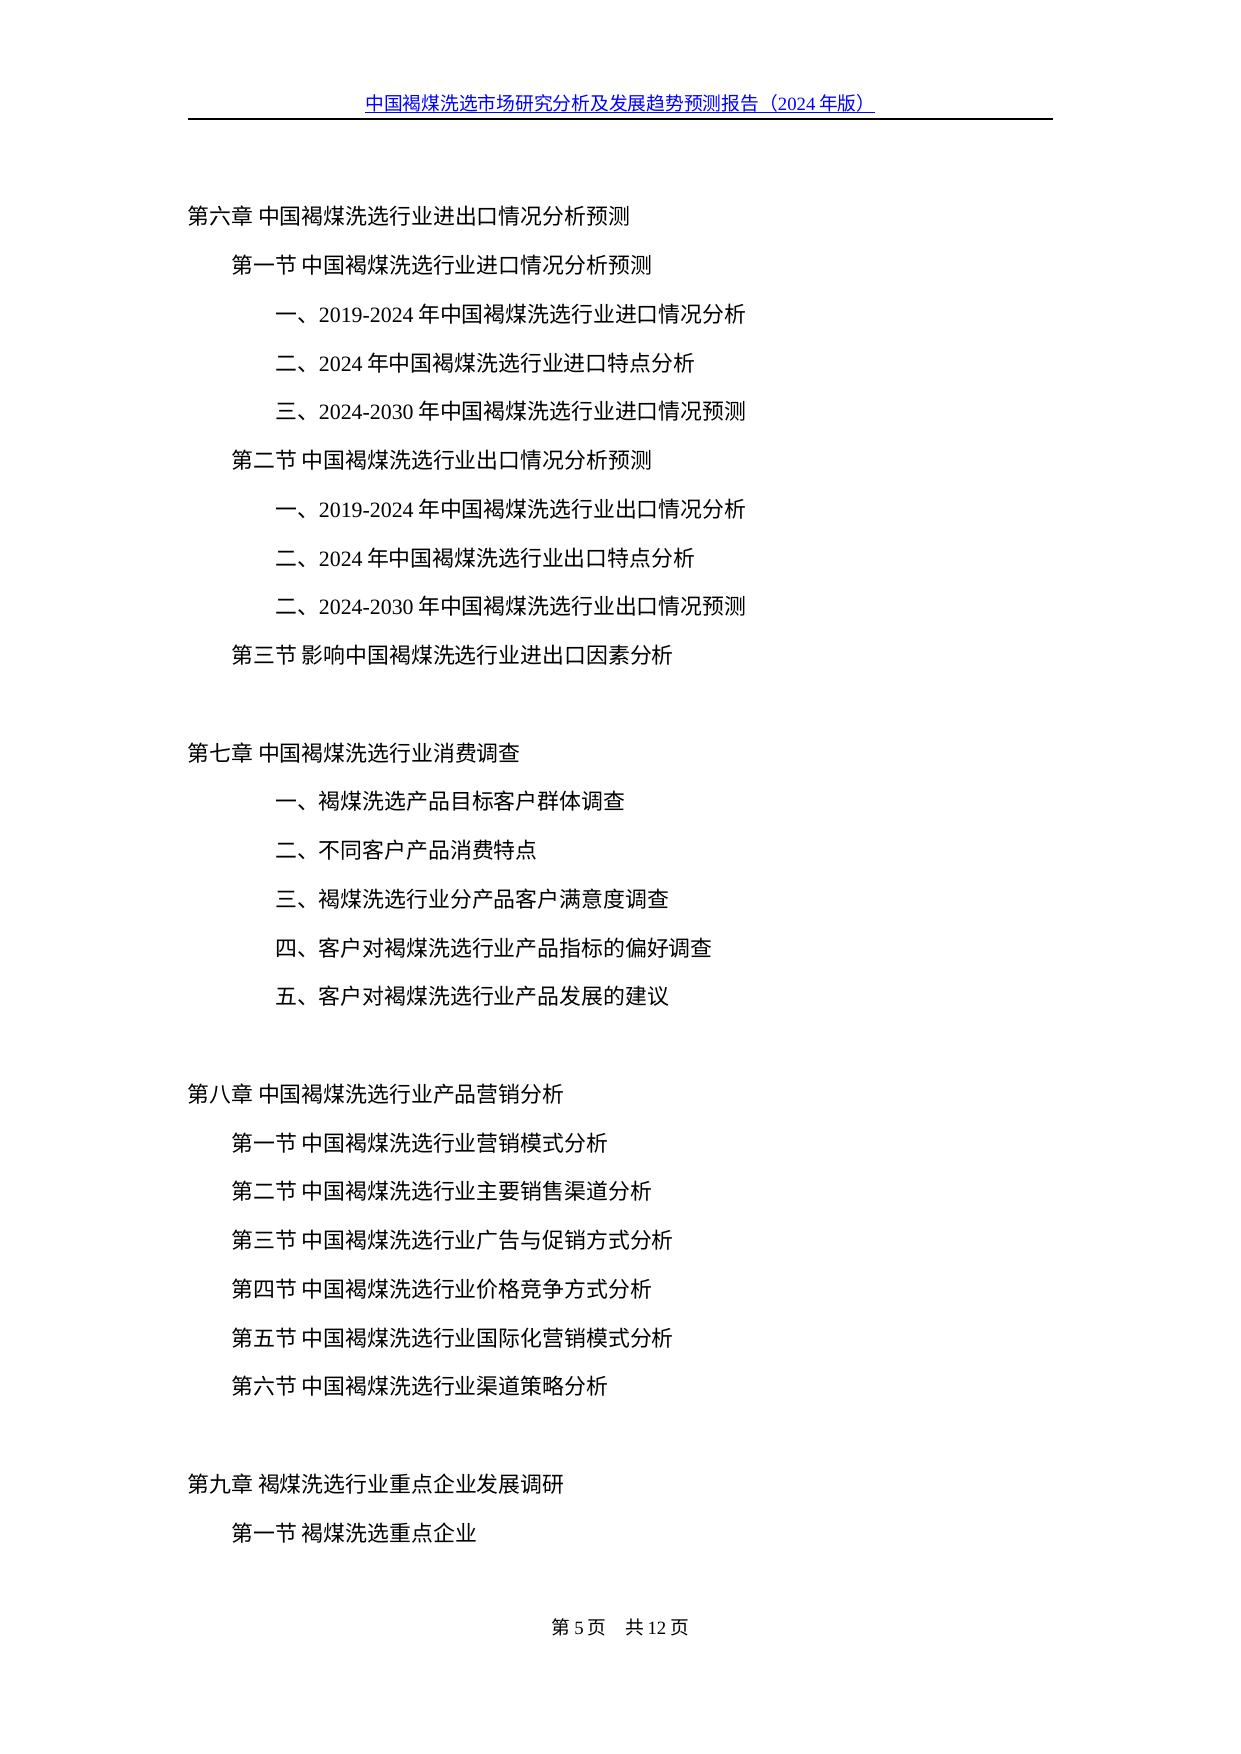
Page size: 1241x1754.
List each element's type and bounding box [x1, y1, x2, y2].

text [187, 150, 1053, 1548]
